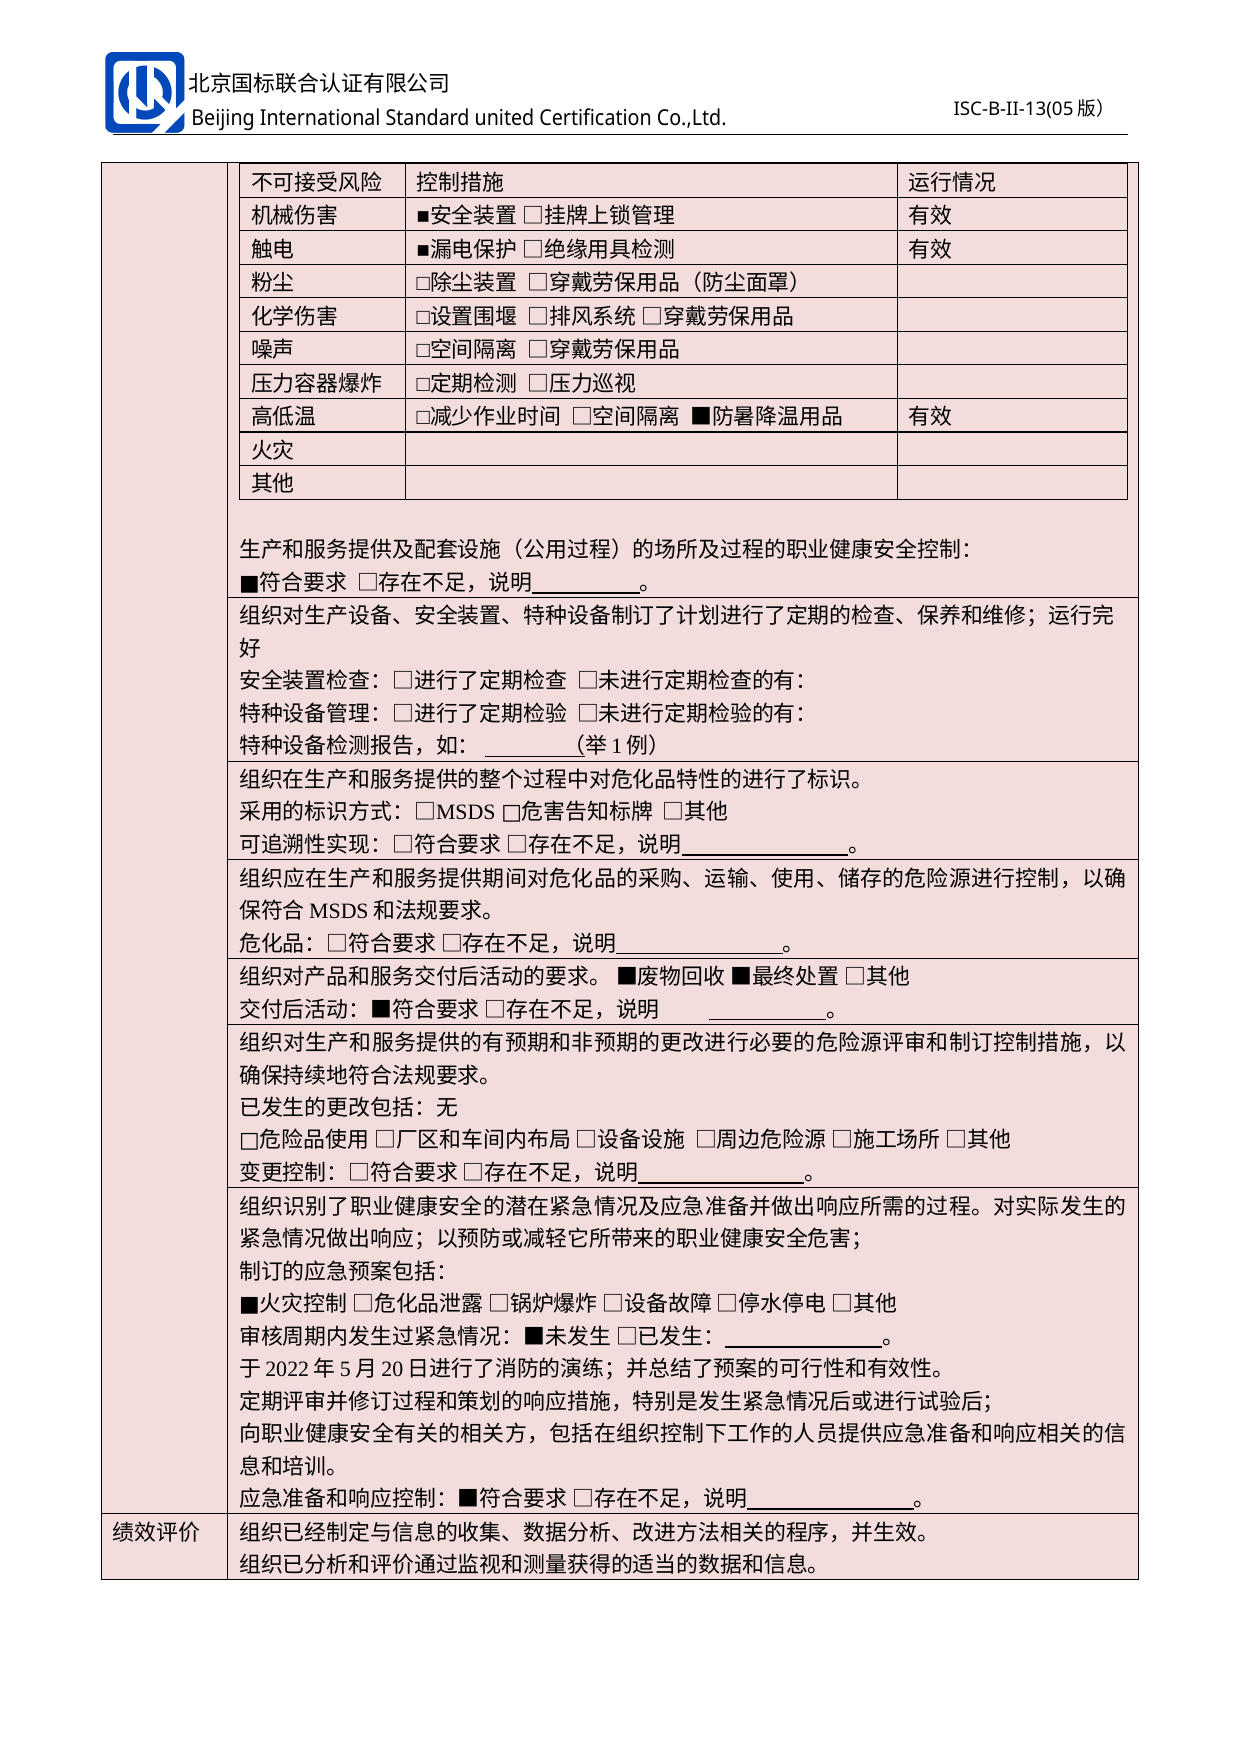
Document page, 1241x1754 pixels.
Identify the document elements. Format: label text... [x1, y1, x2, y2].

table_cell 组织对生产设备、安全装置、特种设备制订了计划进行了定期的检查、保养和维修；运行完好 安全装置检查：□进行了定期检查 □未进行定期检查的有： 特种设备管理：□进行了定期检验 □未进行定期检验的有： 特种设备检测报告，如： （举1例） [228, 598, 1138, 761]
table_cell 组织对产品和服务交付后活动的要求。 ■废物回收 ■最终处置 □其他 交付后活动：■符合要求 □存在不足，说明 。 [228, 959, 1138, 1024]
table_cell 组织应在生产和服务提供期间对危化品的采购、运输、使用、储存的危险源进行控制，以确保符合MSDS和法规要求。 危化品：□符合要求 □存在不足，说明 。 [228, 860, 1138, 958]
picture [105, 52, 185, 133]
table_cell 组织对生产和服务提供的有预期和非预期的更改进行必要的危险源评审和制订控制措施，以确保持续地符合法规要求。 已发生的更改包括：无 □危险品使用 □厂区和车间内布局 □设备设施 □周边危险源 □施工场所 □其他 变更控制：□符合要求 □存在不足，说明 。 [228, 1025, 1138, 1187]
table_cell 绩效评价 [102, 1514, 227, 1579]
table_cell 组织识别了职业健康安全的潜在紧急情况及应急准备并做出响应所需的过程。对实际发生的紧急情况做出响应；以预防或减轻它所带来的职业健康安全危害； 制订的应急预案包括： ■火灾控制 □危化品泄露 □锅炉爆炸 □设备故障 □停水停电 □其他 审核周期内发生过紧急情况：■未发生 □已发生： 。 于2022年5月20日进行了消防的演练；并总结了预案的可行性和有效性。 定期评审并修订过程和策划的响应措施，特别是发生紧急情况后或进行试验后； 向职业健康安全有关的相关方，包括在组织控制下工作的人员提供应急准备和响应相关的信息和培训。 应急准备和响应控制：■符合要求 □存在不足，说明 。 [228, 1188, 1138, 1513]
table_cell 组织在生产和服务提供的整个过程中对危化品特性的进行了标识。 采用的标识方式：□MSDS □危害告知标牌 □其他 可追溯性实现：□符合要求 □存在不足，说明 。 [228, 762, 1138, 859]
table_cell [228, 1514, 1138, 1579]
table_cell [228, 163, 1138, 597]
